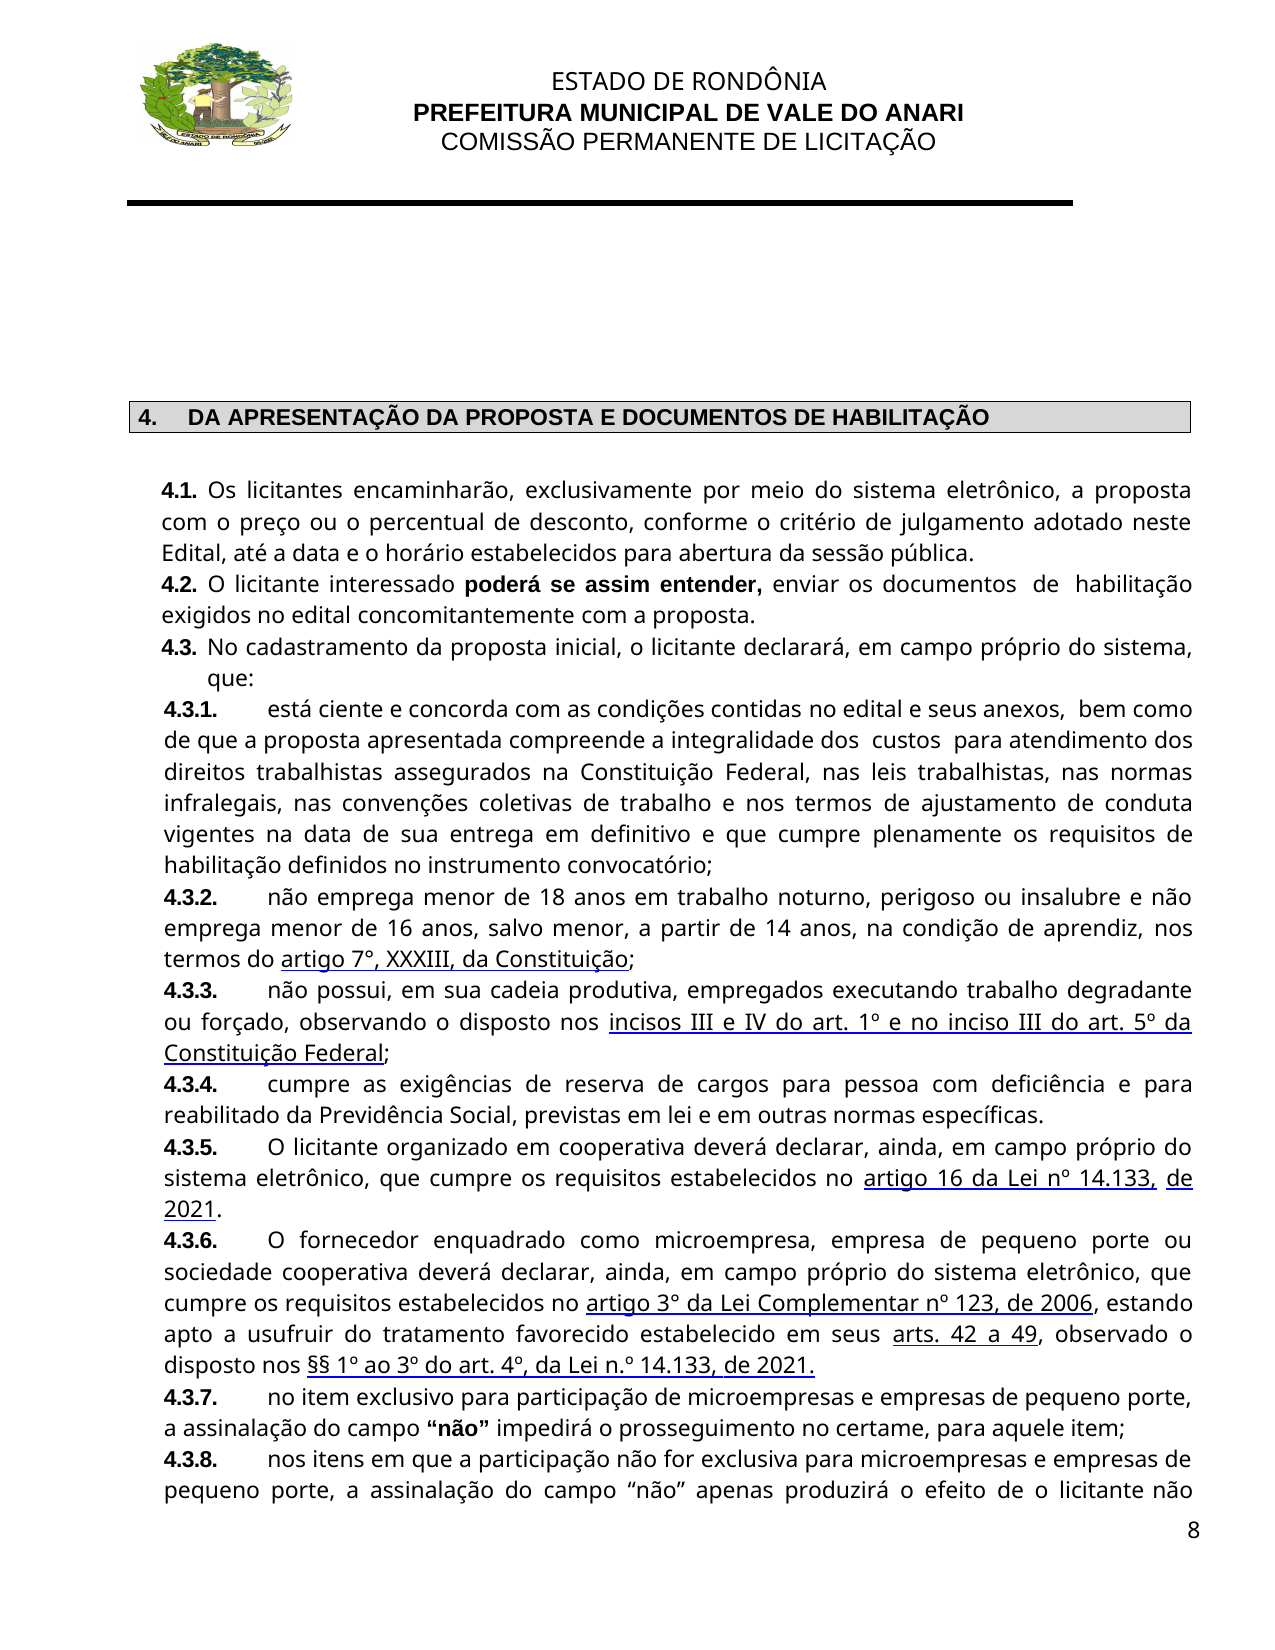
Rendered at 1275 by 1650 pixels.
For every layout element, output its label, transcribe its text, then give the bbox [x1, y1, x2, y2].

list não emprega menor de 18 anos em trabalho noturno, perigoso ou insalubre e não emprega menor de 16 anos, salvo menor, a partir de 14 anos, na condição de aprendiz, nos termos do artigo 7°, XXXIII, da Constituição; [164, 881, 1193, 974]
list O licitante organizado em cooperativa deverá declarar, ainda, em campo próprio do sistema eletrônico, que cumpre os requisitos estabelecidos no artigo 16 da Lei nº 14.133, de 2021. [164, 1131, 1193, 1224]
list O licitante interessado poderá se assim entender, enviar os documentos de habilitação exigidos no edital concomitantemente com a proposta. [161, 568, 1193, 631]
list O fornecedor enquadrado como microempresa, empresa de pequeno porte ou sociedade cooperativa deverá declarar, ainda, em campo próprio do sistema eletrônico, que cumpre os requisitos estabelecidos no artigo 3° da Lei Complementar nº 123, de 2006, estando apto a usufruir do tratamento favorecido estabelecido em seus arts. 42 a 49, observado o disposto nos §§ 1º ao 3º do art. 4º, da Lei n.º 14.133, de 2021. [164, 1224, 1193, 1381]
list Os licitantes encaminharão, exclusivamente por meio do sistema eletrônico, a proposta com o preço ou o percentual de desconto, conforme o critério de julgamento adotado neste Edital, até a data e o horário estabelecidos para abertura da sessão pública. [161, 474, 1193, 568]
list no item exclusivo para participação de microempresas e empresas de pequeno porte, a assinalação do campo “não” impedirá o prosseguimento no certame, para aquele item; [164, 1381, 1193, 1443]
list cumpre as exigências de reserva de cargos para pessoa com deficiência e para reabilitado da Previdência Social, previstas em lei e em outras normas específicas. [164, 1068, 1193, 1131]
list está ciente e concorda com as condições contidas no edital e seus anexos, bem como de que a proposta apresentada compreende a integralidade dos custos para atendimento dos direitos trabalhistas assegurados na Constituição Federal, nas leis trabalhistas, nas normas infralegais, nas convenções coletivas de trabalho e nos termos de ajustamento de conduta vigentes na data de sua entrega em definitivo e que cumpre plenamente os requisitos de habilitação definidos no instrumento convocatório; [164, 693, 1193, 881]
picture [139, 43, 293, 146]
list No cadastramento da proposta inicial, o licitante declarará, em campo próprio do sistema, que: [161, 631, 1193, 693]
list não possui, em sua cadeia produtiva, empregados executando trabalho degradante ou forçado, observando o disposto nos incisos III e IV do art. 1º e no inciso III do art. 5º da Constituição Federal; [164, 974, 1193, 1068]
